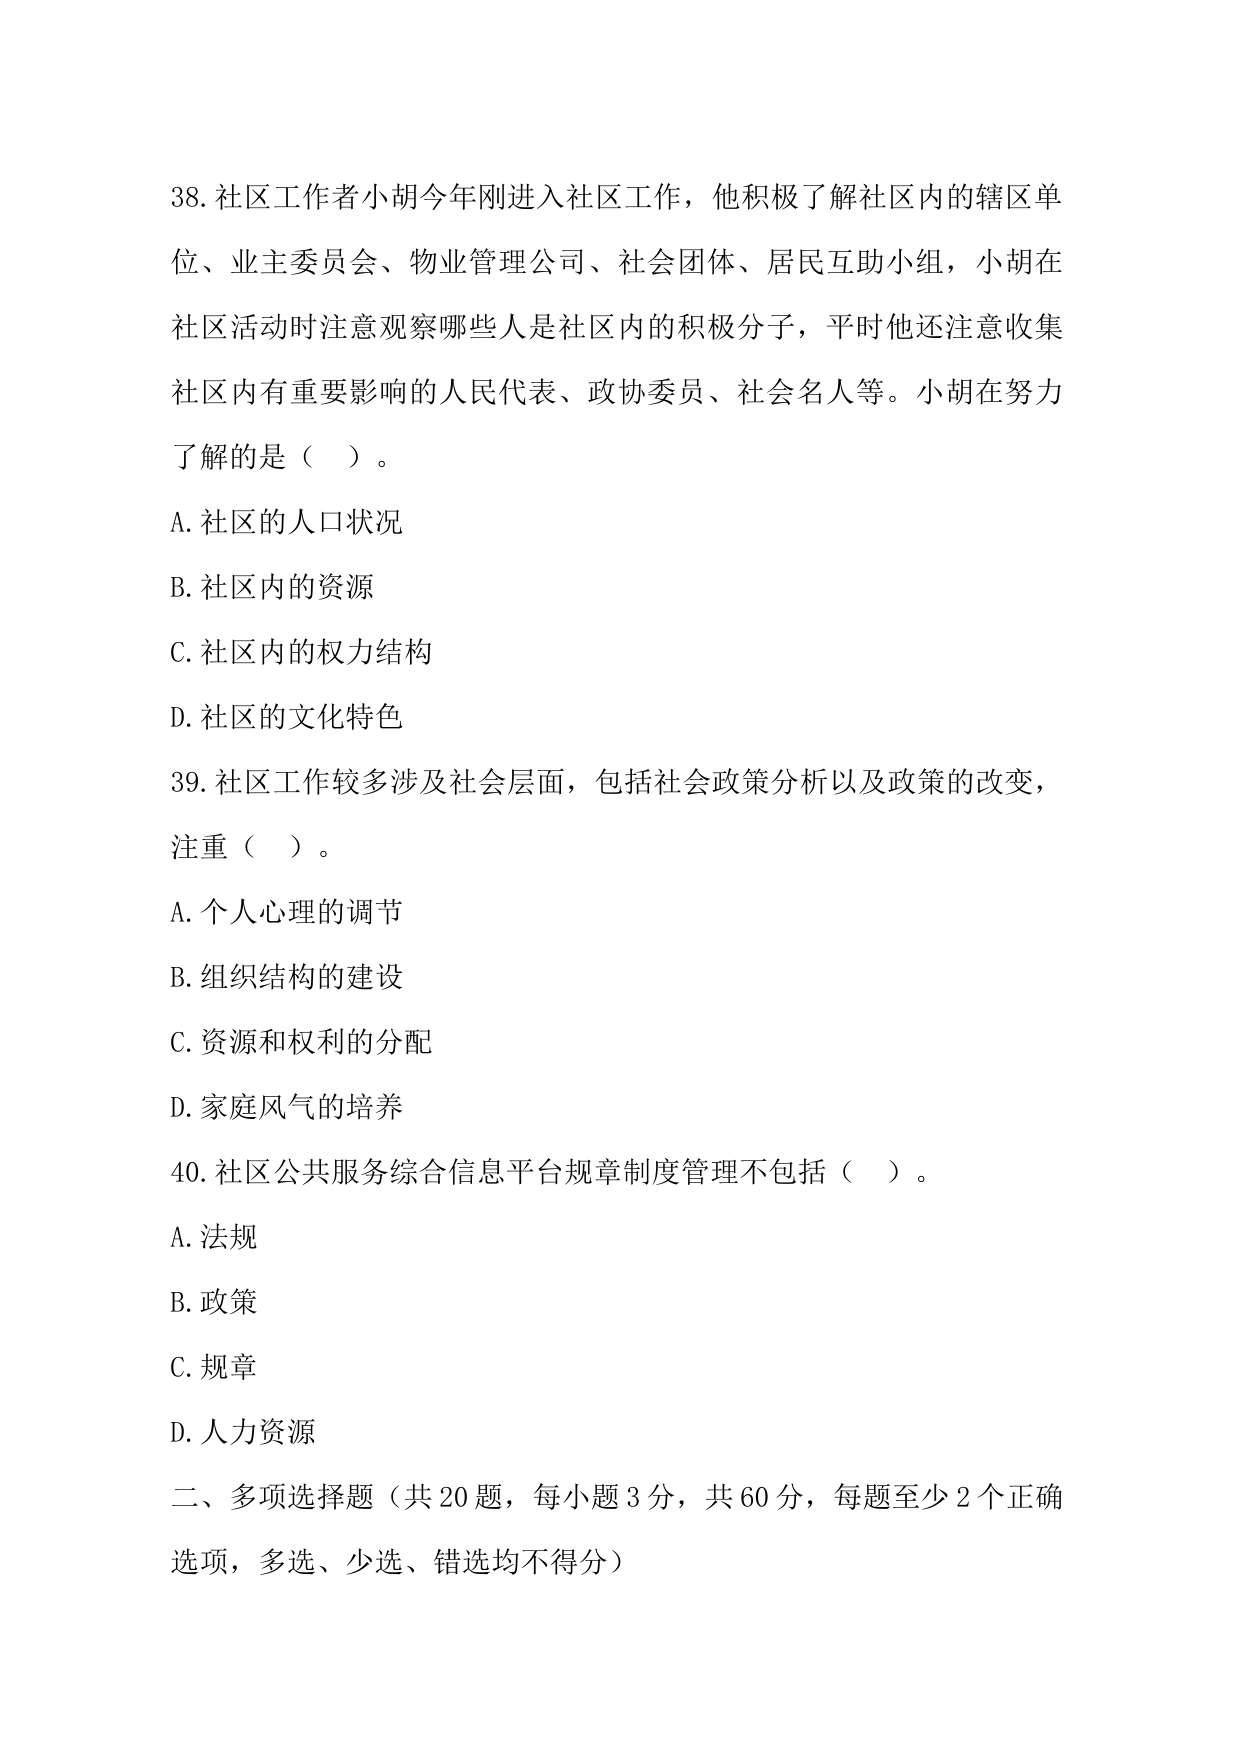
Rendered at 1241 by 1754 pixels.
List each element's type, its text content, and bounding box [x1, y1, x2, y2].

list B.社区内的资源 [170, 552, 1064, 617]
list A.个人心理的调节 [170, 877, 1064, 942]
list D.社区的文化特色 [170, 682, 1064, 747]
list C.资源和权利的分配 [170, 1007, 1064, 1072]
list A.法规 [170, 1202, 1064, 1267]
list B.政策 [170, 1267, 1064, 1332]
list 二、多项选择题（共20题，每小题3分，共60分，每题至少2个正确选项，多选、少选、错选均不得分） [170, 1462, 1064, 1592]
list 40.社区公共服务综合信息平台规章制度管理不包括（ ）。 [170, 1137, 1064, 1202]
list A.社区的人口状况 [170, 487, 1064, 552]
list 38.社区工作者小胡今年刚进入社区工作，他积极了解社区内的辖区单位、业主委员会、物业管理公司、社会团体、居民互助小组，小胡在社区活动时注意观察哪些人是社区内的积极分子，平时他还注意收集社区内有重要影响的人民代表、政协委员、社会名人等。小胡在努力了解的是（ ）。 [170, 162, 1064, 487]
list 39.社区工作较多涉及社会层面，包括社会政策分析以及政策的改变，注重（ ）。 [170, 747, 1064, 877]
list D.人力资源 [170, 1397, 1064, 1462]
list B.组织结构的建设 [170, 942, 1064, 1007]
list C.规章 [170, 1332, 1064, 1397]
list D.家庭风气的培养 [170, 1072, 1064, 1137]
list C.社区内的权力结构 [170, 617, 1064, 682]
